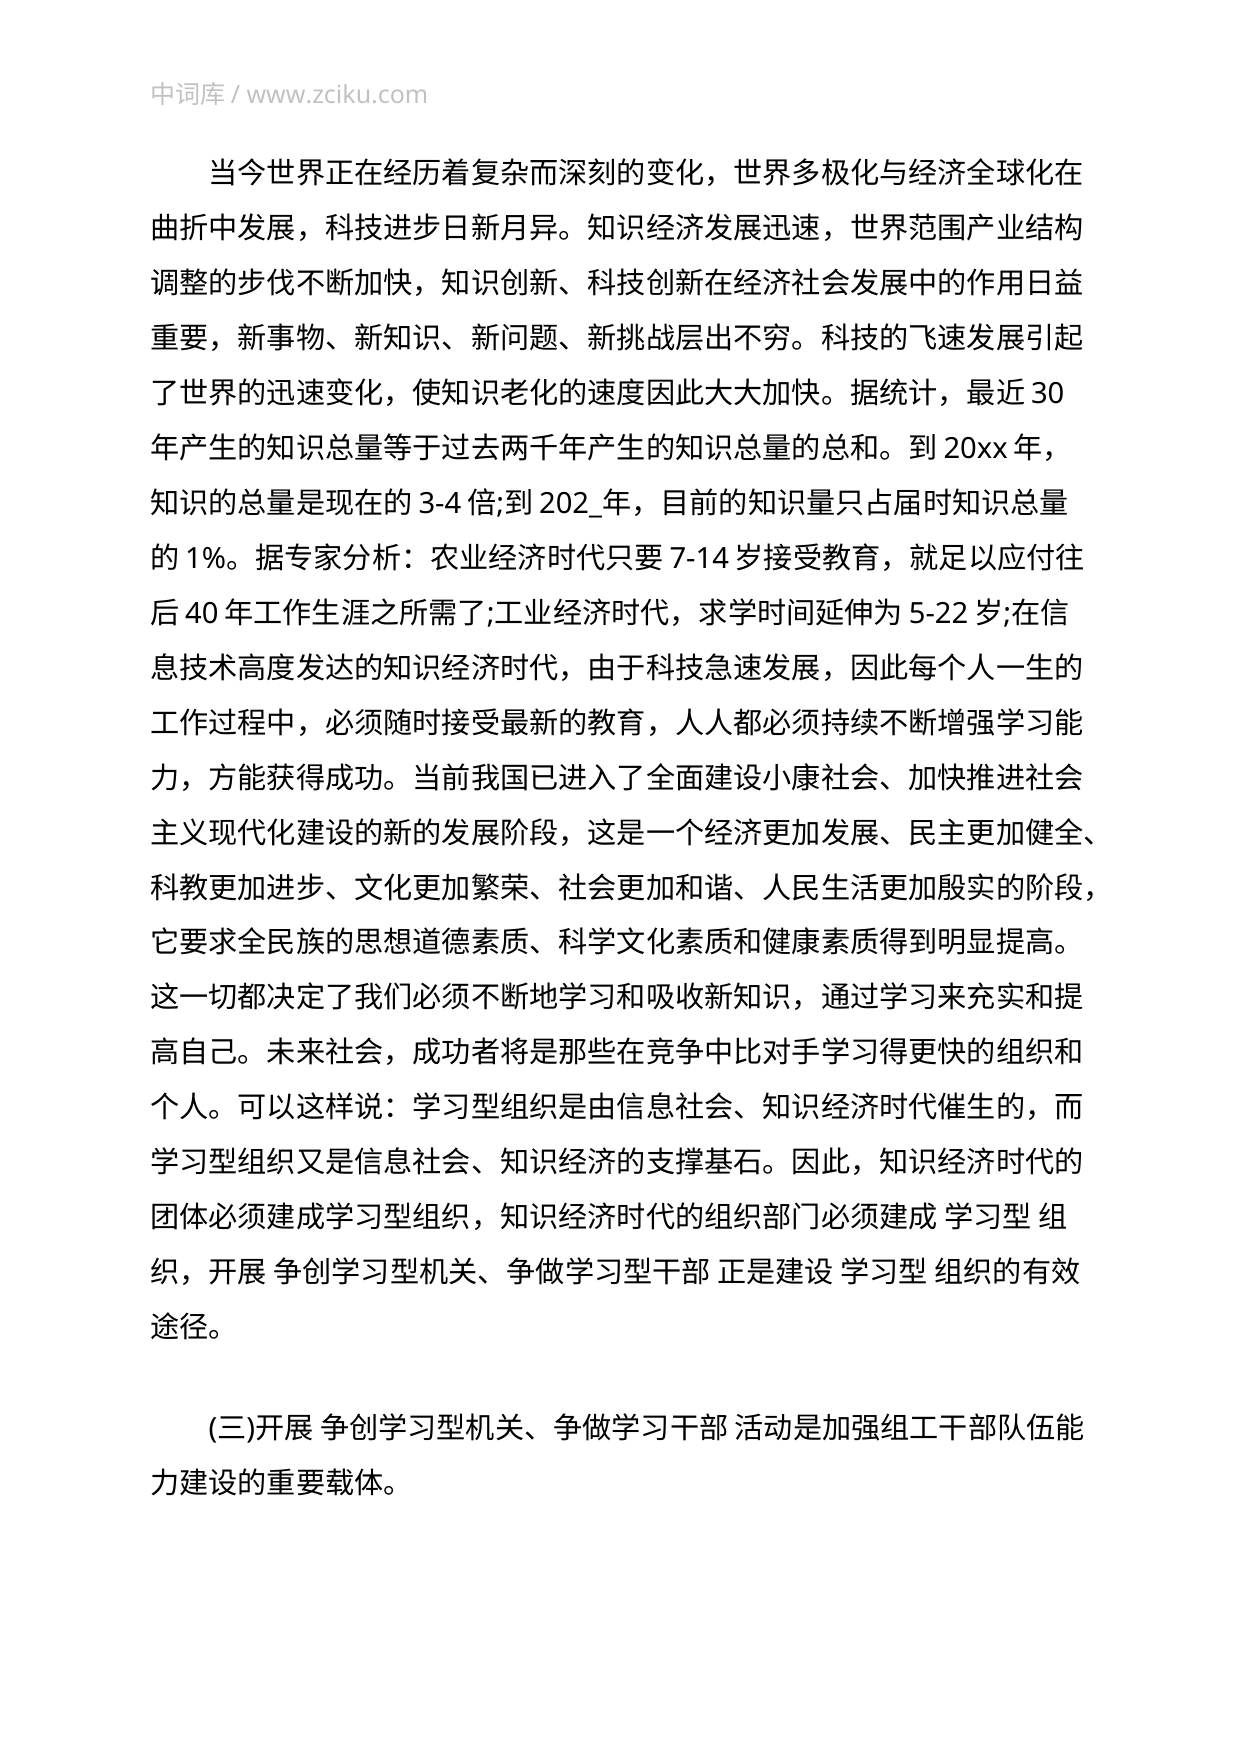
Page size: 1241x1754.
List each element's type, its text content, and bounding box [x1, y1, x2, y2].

text 当今世界正在经历着复杂而深刻的变化，世界多极化与经济全球化在曲折中发展，科技进步日新月异。知识经济发展迅速，世界范围产业结构调整的步伐不断加快，知识创新、科技创新在经济社会发展中的作用日益重要，新事物、新知识、新问题、新挑战层出不穷。科技的飞速发展引起了世界的迅速变化，使知识老化的速度因此大大加快。据统计，最近30年产生的知识总量等于过去两千年产生的知识总量的总和。到20xx年，知识的总量是现在的3-4倍;到202_年，目前的知识量只占届时知识总量的1%。据专家分析：农业经济时代只要7-14岁接受教育，就足以应付往后40年工作生涯之所需了;工业经济时代，求学时间延伸为5-22岁;在信息技术高度发达的知识经济时代，由于科技急速发展，因此每个人一生的工作过程中，必须随时接受最新的教育，人人都必须持续不断增强学习能力，方能获得成功。当前我国已进入了全面建设小康社会、加快推进社会主义现代化建设的新的发展阶段，这是一个经济更加发展、民主更加健全、科教更加进步、文化更加繁荣、社会更加和谐、人民生活更加殷实的阶段，它要求全民族的思想道德素质、科学文化素质和健康素质得到明显提高。这一切都决定了我们必须不断地学习和吸收新知识，通过学习来充实和提高自己。未来社会，成功者将是那些在竞争中比对手学习得更快的组织和个人。可以这样说：学习型组织是由信息社会、知识经济时代催生的，而学习型组织又是信息社会、知识经济的支撑基石。因此，知识经济时代的团体必须建成学习型组织，知识经济时代的组织部门必须建成 学习型 组织，开展 争创学习型机关、争做学习型干部 正是建设 学习型 组织的有效途径。 [150, 150, 1090, 1346]
text (三)开展 争创学习型机关、争做学习干部 活动是加强组工干部队伍能力建设的重要载体。 [150, 1405, 1090, 1502]
